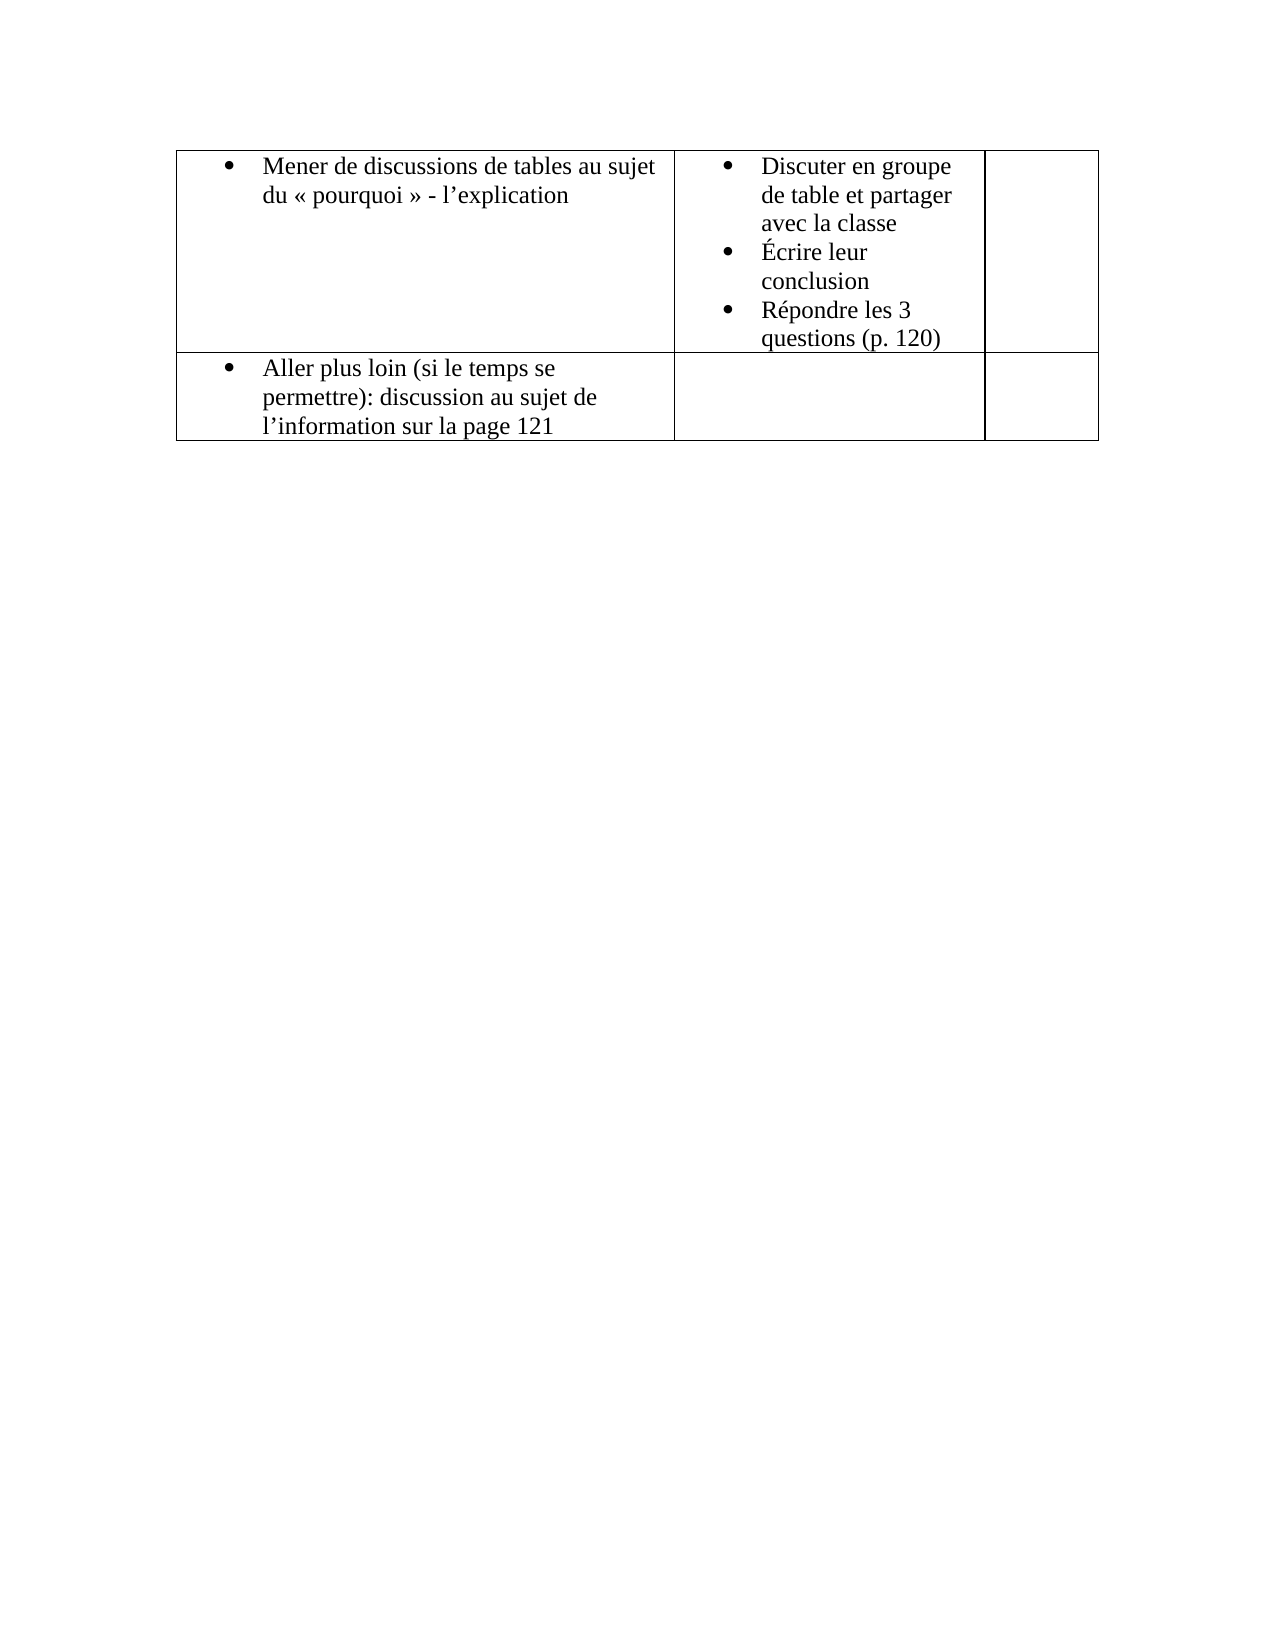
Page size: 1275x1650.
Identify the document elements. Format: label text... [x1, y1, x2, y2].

table_cell [986, 353, 1098, 439]
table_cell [675, 151, 984, 352]
table_cell [986, 151, 1098, 352]
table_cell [177, 151, 674, 352]
table_cell [675, 353, 984, 439]
table_cell Aller plus loin (si le temps se permettre): discussion au sujet de l’information sur la page 121 [177, 353, 674, 439]
